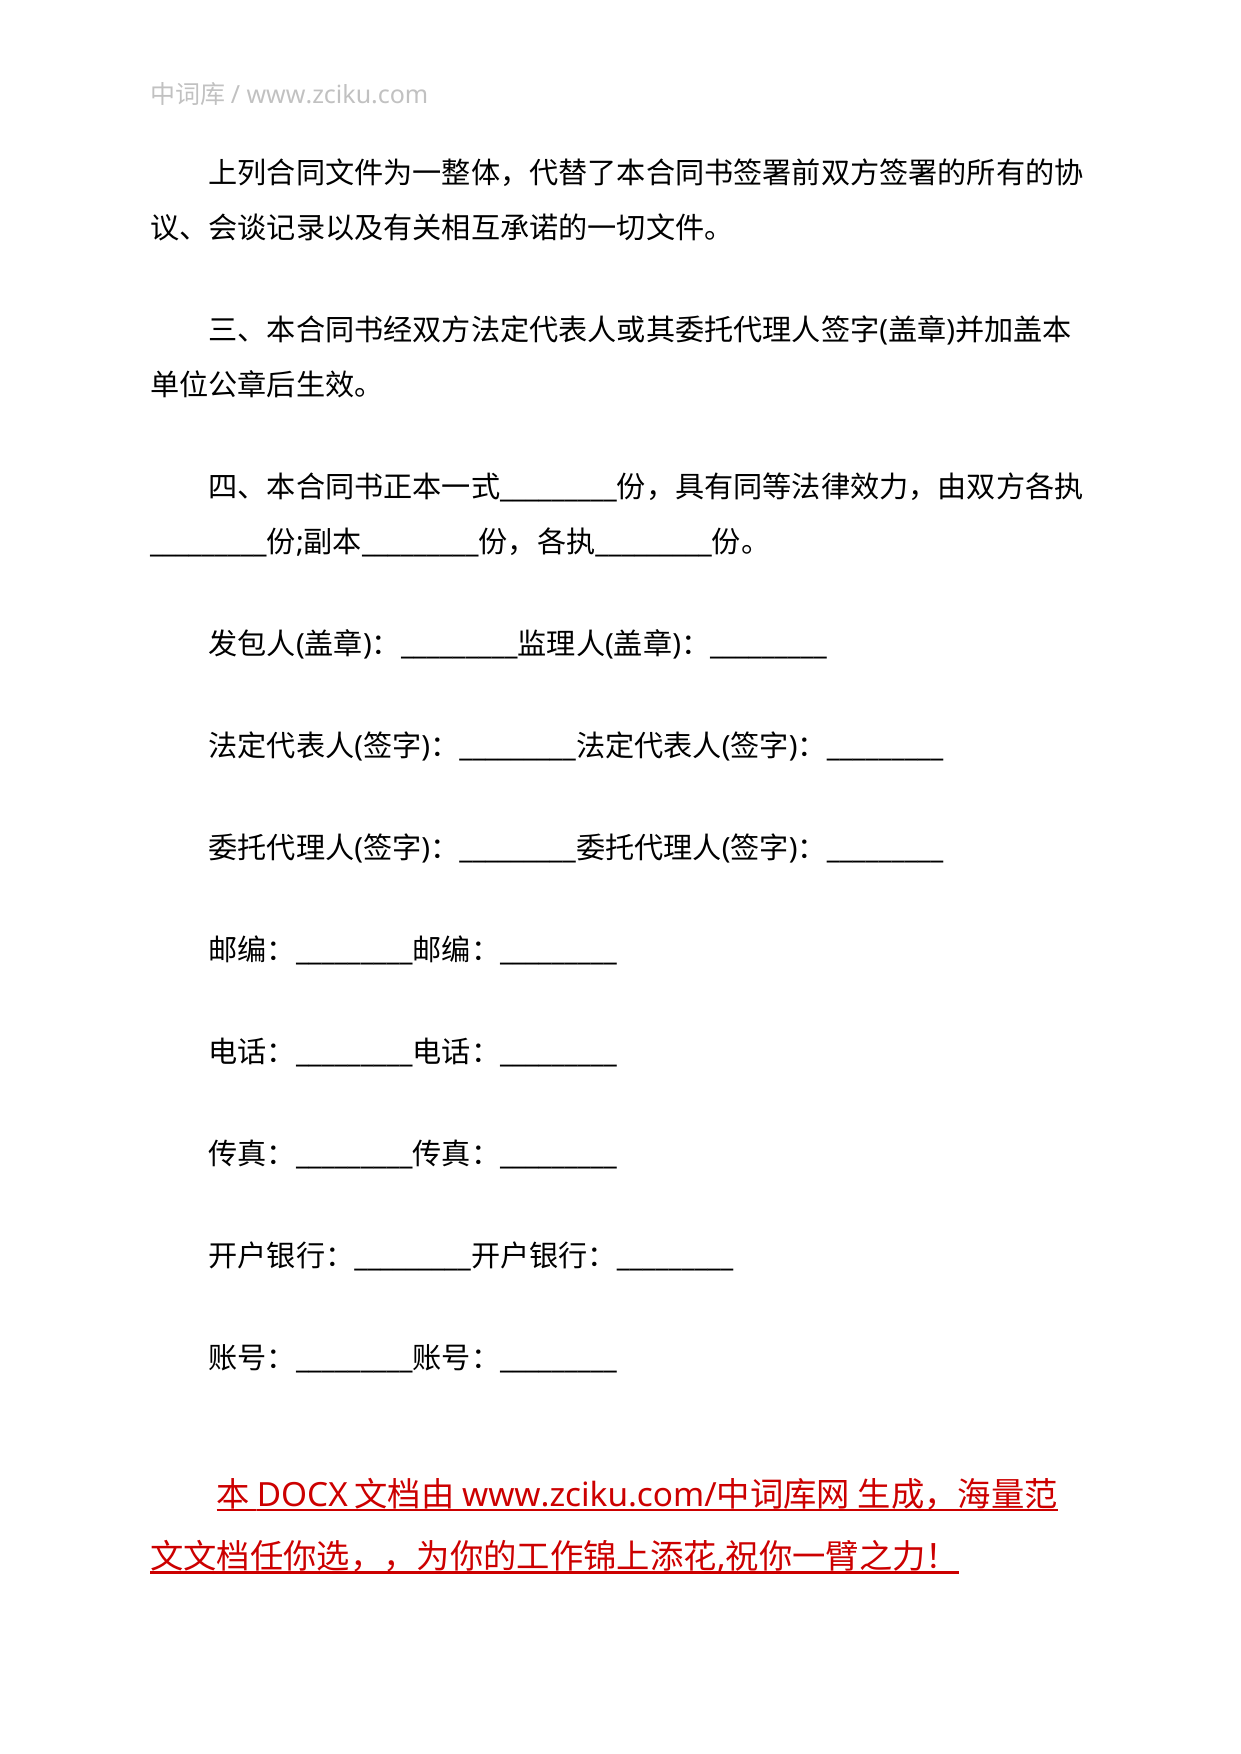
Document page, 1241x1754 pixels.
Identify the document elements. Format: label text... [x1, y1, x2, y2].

text 邮编：_________邮编：_________ [150, 926, 1090, 969]
text 四、本合同书正本一式_________份，具有同等法律效力，由双方各执_________份;副本_________份，各执_________份。 [150, 463, 1090, 561]
text 开户银行：_________开户银行：_________ [150, 1232, 1090, 1275]
text 上列合同文件为一整体，代替了本合同书签署前双方签署的所有的协议、会谈记录以及有关相互承诺的一切文件。 [150, 150, 1090, 247]
text 传真：_________传真：_________ [150, 1130, 1090, 1173]
text 三、本合同书经双方法定代表人或其委托代理人签字(盖章)并加盖本单位公章后生效。 [150, 307, 1090, 404]
text 委托代理人(签字)：_________委托代理人(签字)：_________ [150, 824, 1090, 867]
text 法定代表人(签字)：_________法定代表人(签字)：_________ [150, 722, 1090, 765]
text 电话：_________电话：_________ [150, 1028, 1090, 1071]
text 发包人(盖章)：_________监理人(盖章)：_________ [150, 620, 1090, 663]
text 账号：_________账号：_________ [150, 1334, 1090, 1377]
text 本DOCX文档由 www.zciku.com/中词库网 生成，海量范文文档任你选，，为你的工作锦上添花,祝你一臂之力！ [150, 1467, 1090, 1579]
